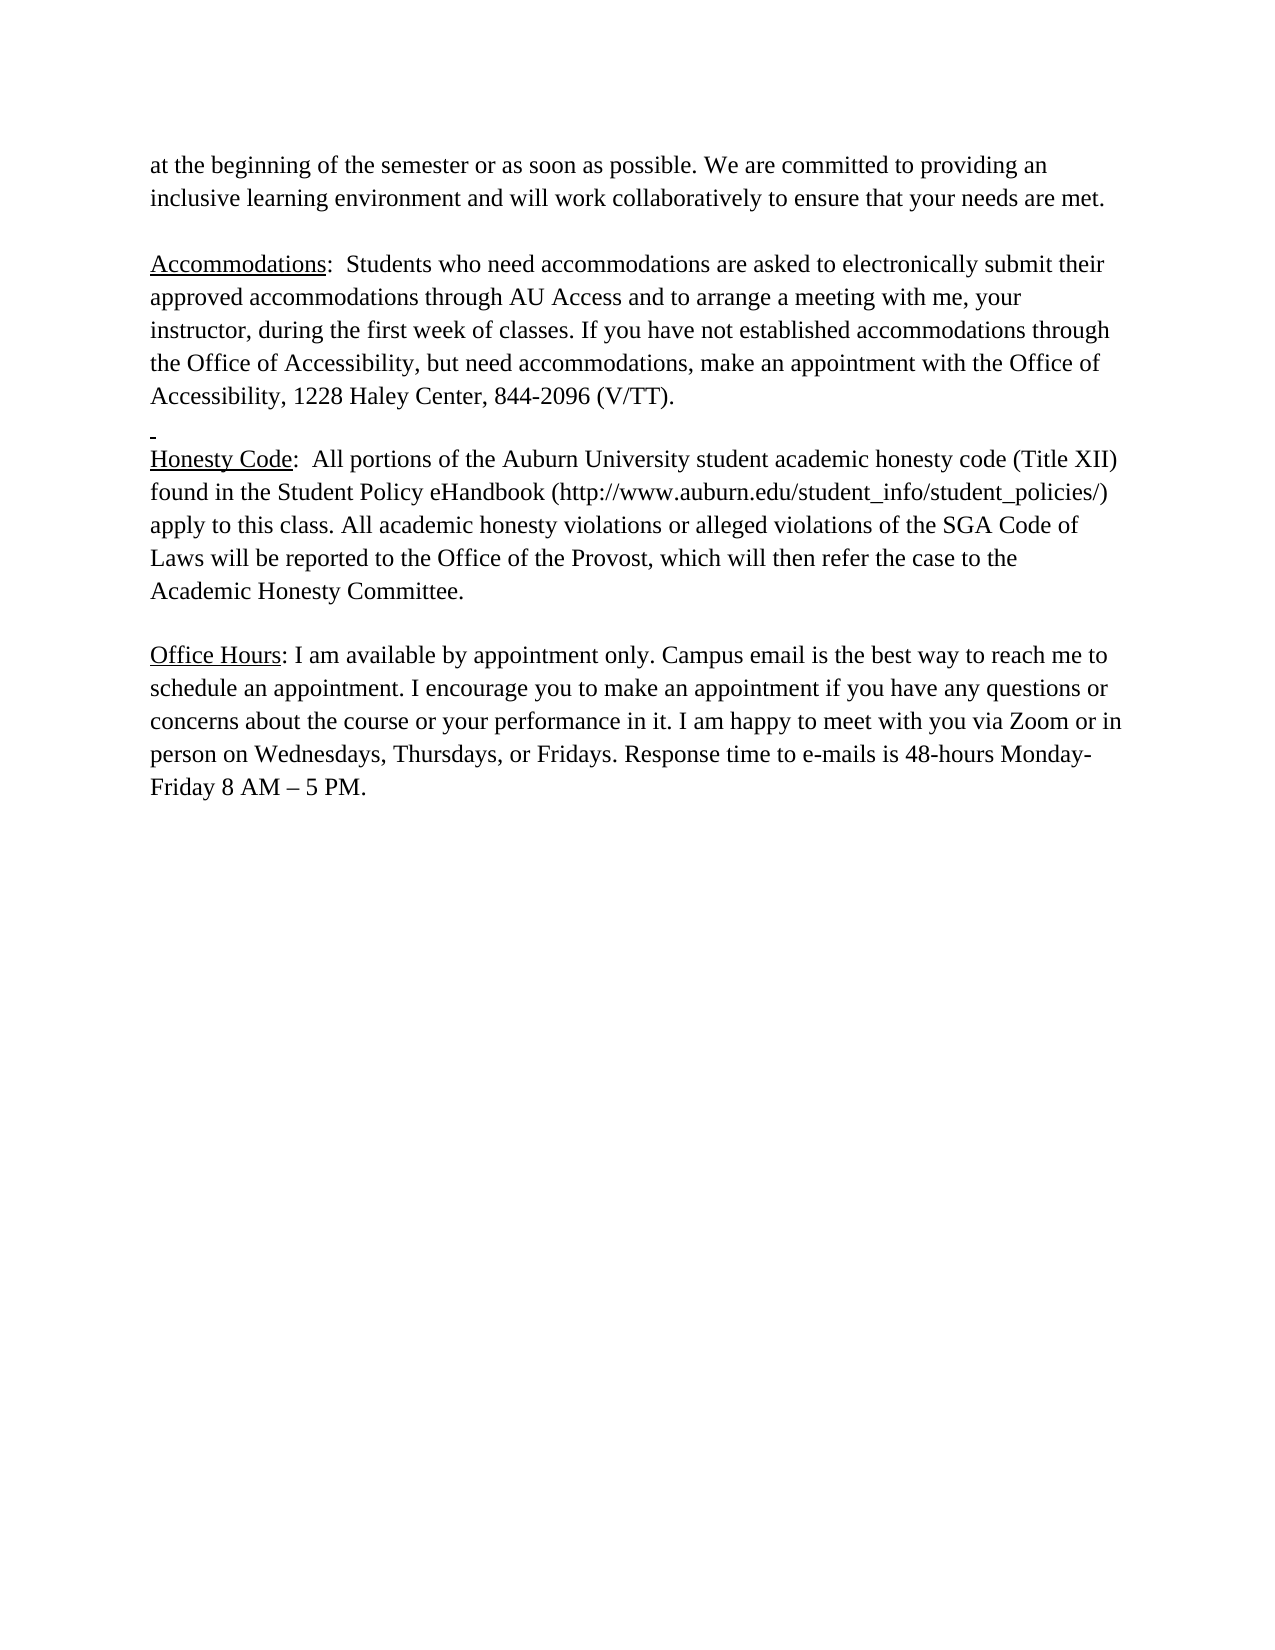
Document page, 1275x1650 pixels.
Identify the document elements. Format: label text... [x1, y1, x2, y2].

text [150, 150, 1125, 212]
text Office Hours: I am available by appointment only. Campus email is the best way to reach me to schedule an appointment. I encourage you to make an appointment if you have any questions or concerns about the course or your performance in it. I am happy to meet with you via Zoom or in person on Wednesdays, Thursdays, or Fridays. Response time to e-mails is 48-hours Monday-Friday 8 AM – 5 PM. [150, 640, 1125, 801]
text Accommodations: Students who need accommodations are asked to electronically submit their approved accommodations through AU Access and to arrange a meeting with me, your instructor, during the first week of classes. If you have not established accommodations through the Office of Accessibility, but need accommodations, make an appointment with the Office of Accessibility, 1228 Haley Center, 844-2096 (V/TT). [150, 249, 1125, 410]
text Honesty Code: All portions of the Auburn University student academic honesty code (Title XII) found in the Student Policy eHandbook (http://www.auburn.edu/student_info/student_policies/) apply to this class. All academic honesty violations or alleged violations of the SGA Code of Laws will be reported to the Office of the Provost, which will then refer the case to the Academic Honesty Committee. [150, 444, 1125, 605]
